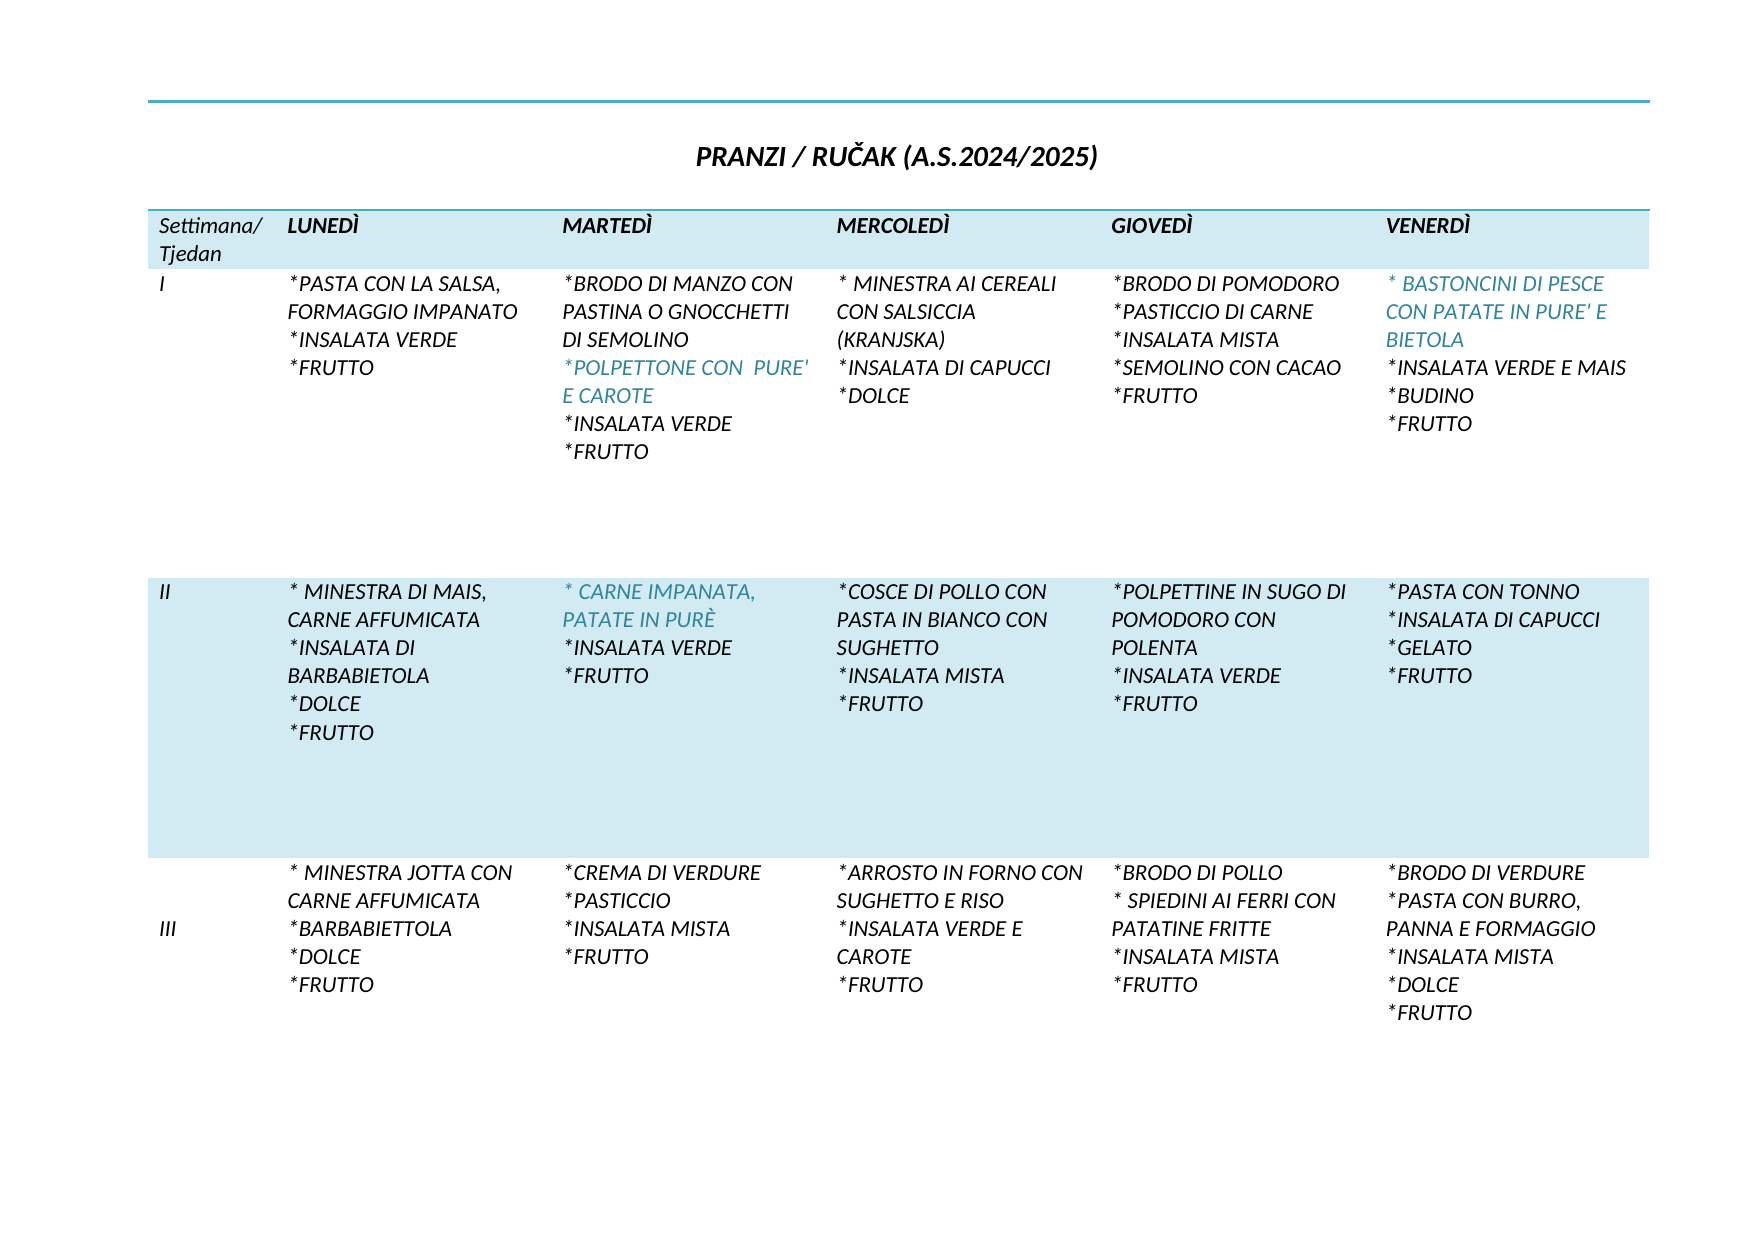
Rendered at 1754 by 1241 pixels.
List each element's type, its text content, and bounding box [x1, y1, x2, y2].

table_cell * MINESTRA AI CEREALI CON SALSICCIA (KRANJSKA) *INSALATA DI CAPUCCI *DOLCE [825, 269, 1100, 577]
table_cell *POLPETTINE IN SUGO DI POMODORO CON POLENTA *INSALATA VERDE *FRUTTO [1100, 578, 1374, 858]
table_cell *PASTA CON TONNO *INSALATA DI CAPUCCI *GELATO *FRUTTO [1374, 578, 1649, 858]
table_cell *ARROSTO IN FORNO CON SUGHETTO E RISO *INSALATA VERDE E CAROTE *FRUTTO [825, 858, 1100, 1138]
table_cell *BRODO DI MANZO CON PASTINA O GNOCCHETTI DI SEMOLINO *POLPETTONE CON PURE' E CAROTE *INSALATA VERDE *FRUTTO [551, 269, 825, 577]
table_cell I [148, 269, 276, 577]
table_cell *CREMA DI VERDURE *PASTICCIO *INSALATA MISTA *FRUTTO [551, 858, 825, 1138]
table_cell * CARNE IMPANATA, PATATE IN PURÈ *INSALATA VERDE *FRUTTO [551, 578, 825, 858]
table_cell Settimana/ Tjedan [148, 211, 276, 269]
table_cell GIOVEDÌ [1100, 211, 1374, 269]
table_cell * BASTONCINI DI PESCE CON PATATE IN PURE' E BIETOLA *INSALATA VERDE E MAIS *BUDINO *FRUTTO [1374, 269, 1649, 577]
table_cell MARTEDÌ [551, 211, 825, 269]
table_cell LUNEDÌ [276, 211, 551, 269]
table_cell II [148, 578, 276, 858]
table_cell * MINESTRA DI MAIS, CARNE AFFUMICATA *INSALATA DI BARBABIETOLA *DOLCE *FRUTTO [276, 578, 551, 858]
table_cell *BRODO DI POLLO * SPIEDINI AI FERRI CON PATATINE FRITTE *INSALATA MISTA *FRUTTO [1100, 858, 1374, 1138]
table_cell MERCOLEDÌ [825, 211, 1100, 269]
table_cell *PASTA CON LA SALSA, FORMAGGIO IMPANATO *INSALATA VERDE *FRUTTO [276, 269, 551, 577]
table_header PRANZI / RUČAK (A.S.2024/2025) [148, 103, 1649, 209]
table_cell *BRODO DI POMODORO *PASTICCIO DI CARNE *INSALATA MISTA *SEMOLINO CON CACAO *FRUTTO [1100, 269, 1374, 577]
table_cell III [148, 858, 276, 1138]
table_cell *COSCE DI POLLO CON PASTA IN BIANCO CON SUGHETTO *INSALATA MISTA *FRUTTO [825, 578, 1100, 858]
table_cell * MINESTRA JOTTA CON CARNE AFFUMICATA *BARBABIETTOLA *DOLCE *FRUTTO [276, 858, 551, 1138]
table_cell *BRODO DI VERDURE *PASTA CON BURRO, PANNA E FORMAGGIO *INSALATA MISTA *DOLCE *FRUTTO [1374, 858, 1649, 1138]
table_cell VENERDÌ [1374, 211, 1649, 269]
